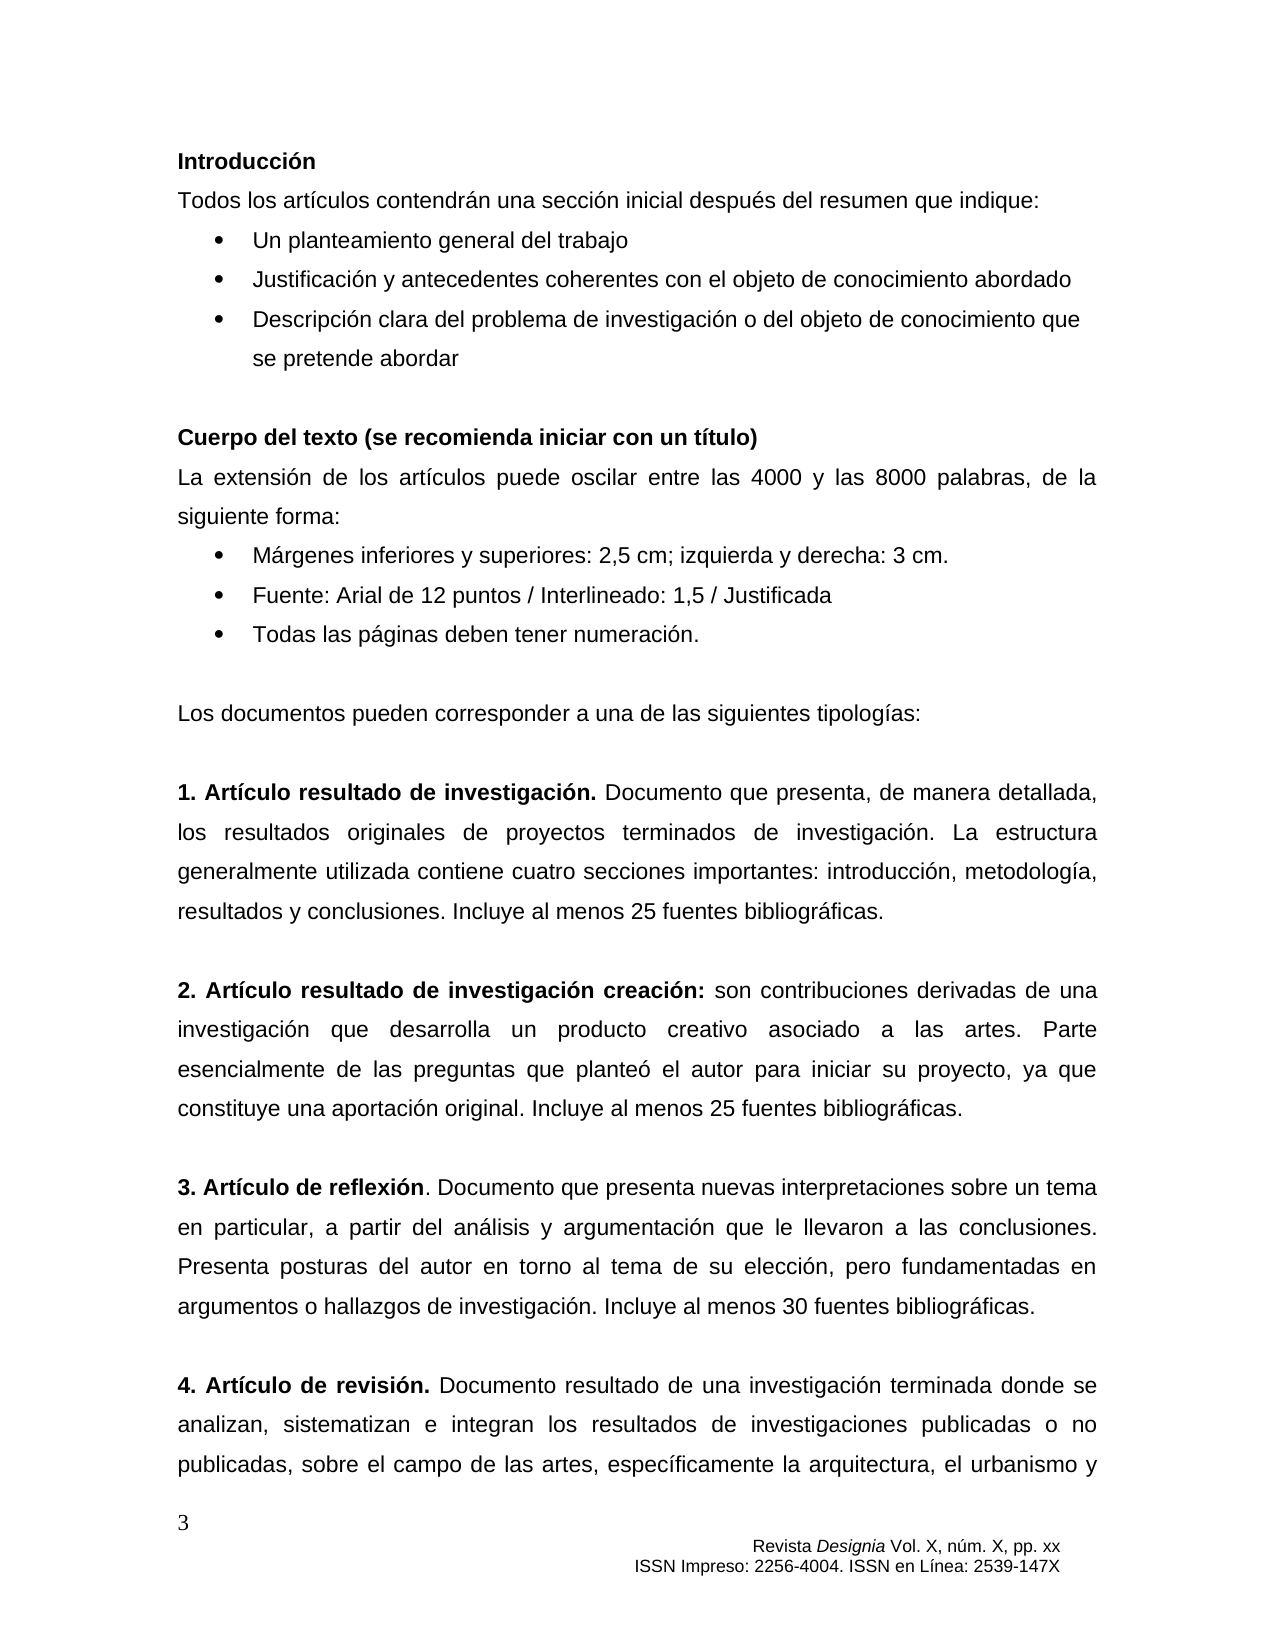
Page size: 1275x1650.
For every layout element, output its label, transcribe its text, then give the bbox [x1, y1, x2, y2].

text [177, 1372, 1098, 1477]
text 3. Artículo de reflexión. Documento que presenta nuevas interpretaciones sobre un tema en particular, a partir del análisis y argumentación que le llevaron a las conclusiones. Presenta posturas del autor en torno al tema de su elección, pero fundamentadas en argumentos o hallazgos de investigación. Incluye al menos 30 fuentes bibliográficas. [177, 1174, 1098, 1319]
text Un planteamiento general del trabajo [215, 227, 1098, 253]
text 1. Artículo resultado de investigación. Documento que presenta, de manera detallada, los resultados originales de proyectos terminados de investigación. La estructura generalmente utilizada contiene cuatro secciones importantes: introducción, metodología, resultados y conclusiones. Incluye al menos 25 fuentes bibliográficas. [177, 779, 1098, 924]
text Justificación y antecedentes coherentes con el objeto de conocimiento abordado [215, 266, 1098, 292]
text Todas las páginas deben tener numeración. [215, 621, 1098, 648]
text La extensión de los artículos puede oscilar entre las 4000 y las 8000 palabras, de la siguiente forma: [177, 463, 1098, 529]
text Descripción clara del problema de investigación o del objeto de conocimiento que se pretende abordar [215, 306, 1098, 371]
text 2. Artículo resultado de investigación creación: son contribuciones derivadas de una investigación que desarrolla un producto creativo asociado a las artes. Parte esencialmente de las preguntas que planteó el autor para iniciar su proyecto, ya que constituye una aportación original. Incluye al menos 25 fuentes bibliográficas. [177, 977, 1098, 1122]
text Márgenes inferiores y superiores: 2,5 cm; izquierda y derecha: 3 cm. [215, 542, 1098, 569]
text Introducción [177, 148, 1098, 174]
text Fuente: Arial de 12 puntos / Interlineado: 1,5 / Justificada [215, 582, 1098, 608]
text Todos los artículos contendrán una sección inicial después del resumen que indique: [177, 187, 1098, 213]
text Cuerpo del texto (se recomienda iniciar con un título) [177, 424, 1098, 450]
text Los documentos pueden corresponder a una de las siguientes tipologías: [177, 700, 1098, 727]
